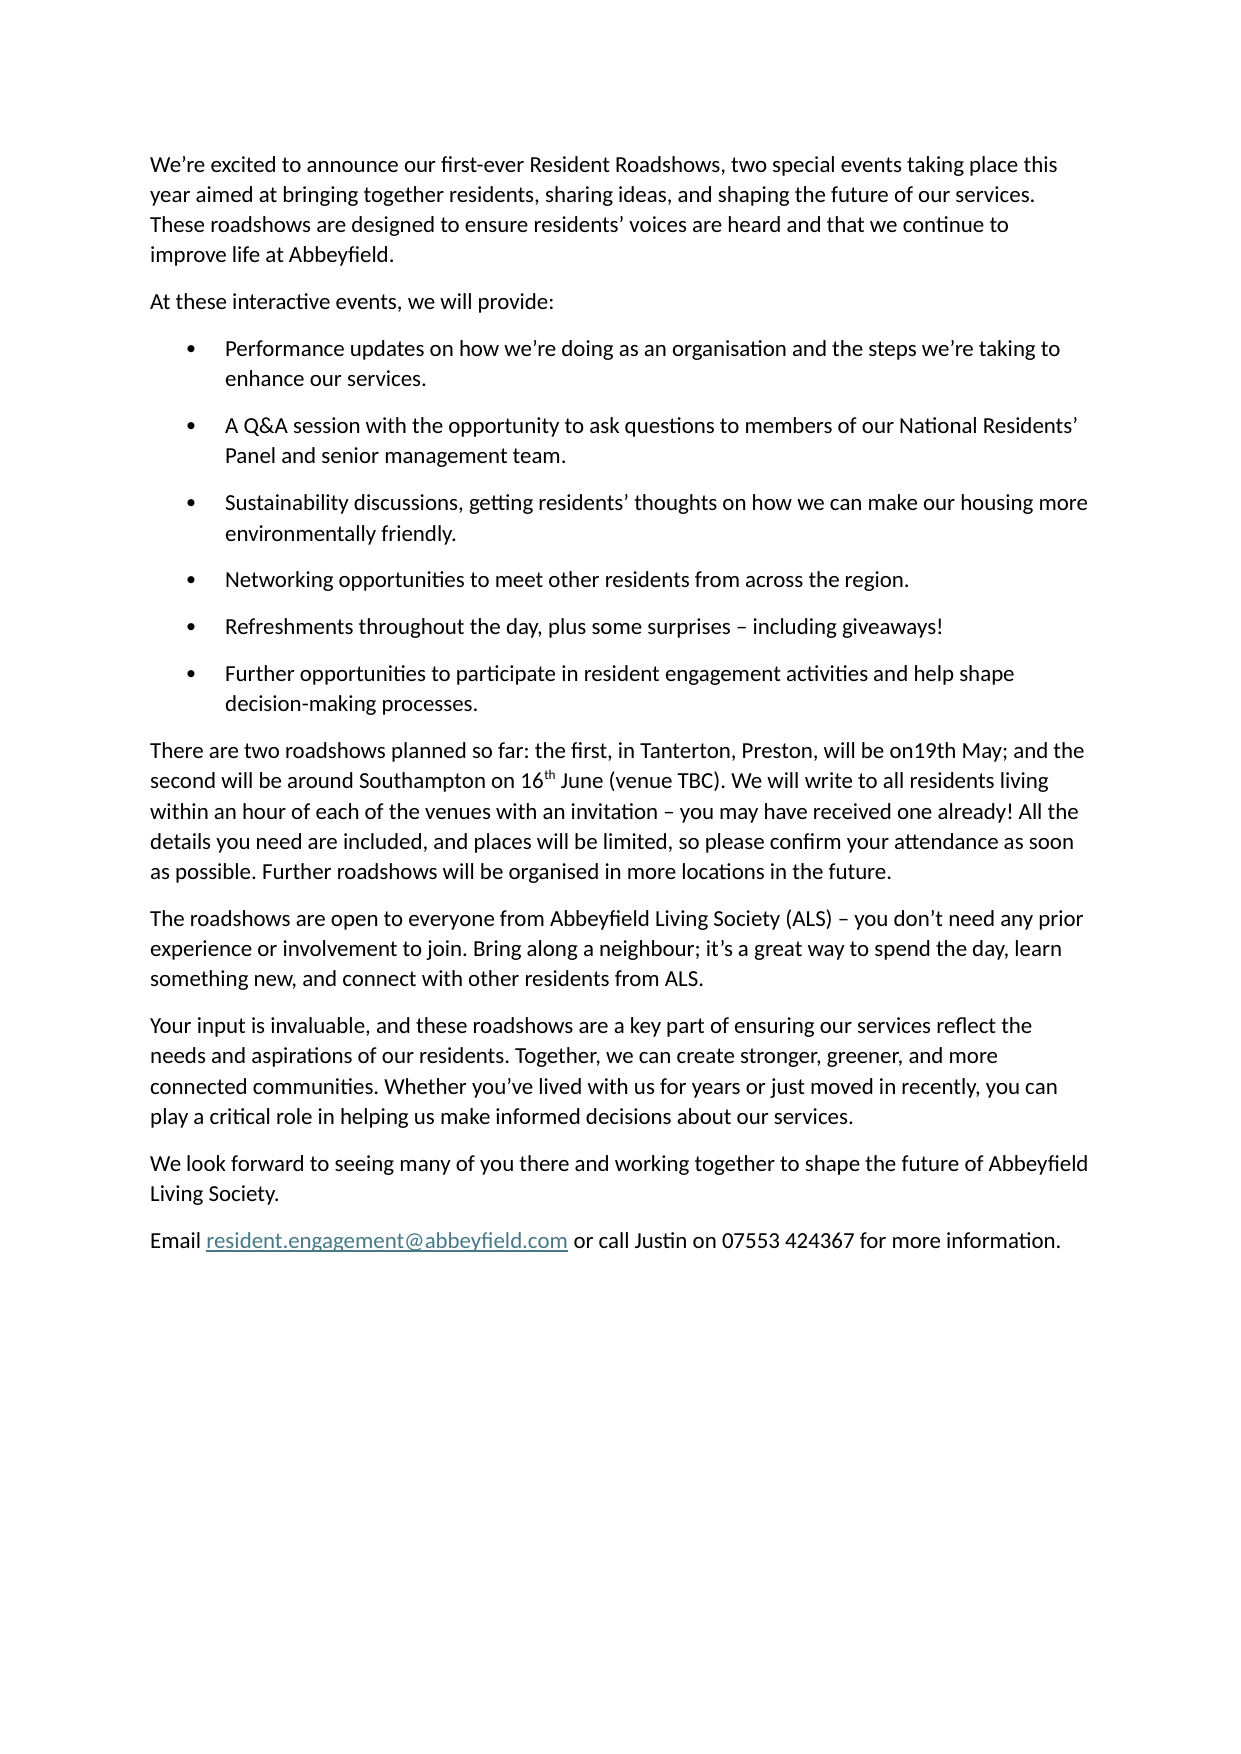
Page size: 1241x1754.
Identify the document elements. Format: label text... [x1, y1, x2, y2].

text We look forward to seeing many of you there and working together to shape the future of Abbeyfield Living Society. [150, 1149, 1090, 1207]
text At these interactive events, we will provide: [150, 287, 1090, 316]
list Performance updates on how we’re doing as an organisation and the steps we’re taking to enhance our services. [187, 334, 1090, 393]
text We’re excited to announce our first-ever Resident Roadshows, two special events taking place this year aimed at bringing together residents, sharing ideas, and shaping the future of our services. These roadshows are designed to ensure residents’ voices are heard and that we continue to improve life at Abbeyfield. [150, 150, 1090, 269]
list Refreshments throughout the day, plus some surprises – including giveaways! [187, 612, 1090, 641]
text Email resident.engagement@abbeyfield.com or call Justin on 07553 424367 for more information. [150, 1226, 1090, 1254]
text There are two roadshows planned so far: the first, in Tanterton, Preston, will be on19th May; and the second will be around Southampton on 16th June (venue TBC). We will write to all residents living within an hour of each of the venues with an invitation – you may have received one already! All the details you need are included, and places will be limited, so please confirm your attendance as soon as possible. Further roadshows will be organised in more locations in the future. [150, 736, 1090, 885]
list Networking opportunities to meet other residents from across the region. [187, 566, 1090, 594]
list A Q&A session with the opportunity to ask questions to members of our National Residents’ Panel and senior management team. [187, 411, 1090, 470]
list Further opportunities to participate in resident engagement activities and help shape decision-making processes. [187, 659, 1090, 718]
text Your input is invaluable, and these roadshows are a key part of ensuring our services reflect the needs and aspirations of our residents. Together, we can create stronger, greener, and more connected communities. Whether you’ve lived with us for years or just moved in recently, you can play a critical role in helping us make informed decisions about our services. [150, 1011, 1090, 1130]
text The roadshows are open to everyone from Abbeyfield Living Society (ALS) – you don’t need any prior experience or involvement to join. Bring along a neighbour; it’s a great way to spend the day, learn something new, and connect with other residents from ALS. [150, 904, 1090, 993]
list Sustainability discussions, getting residents’ thoughts on how we can make our housing more environmentally friendly. [187, 488, 1090, 547]
